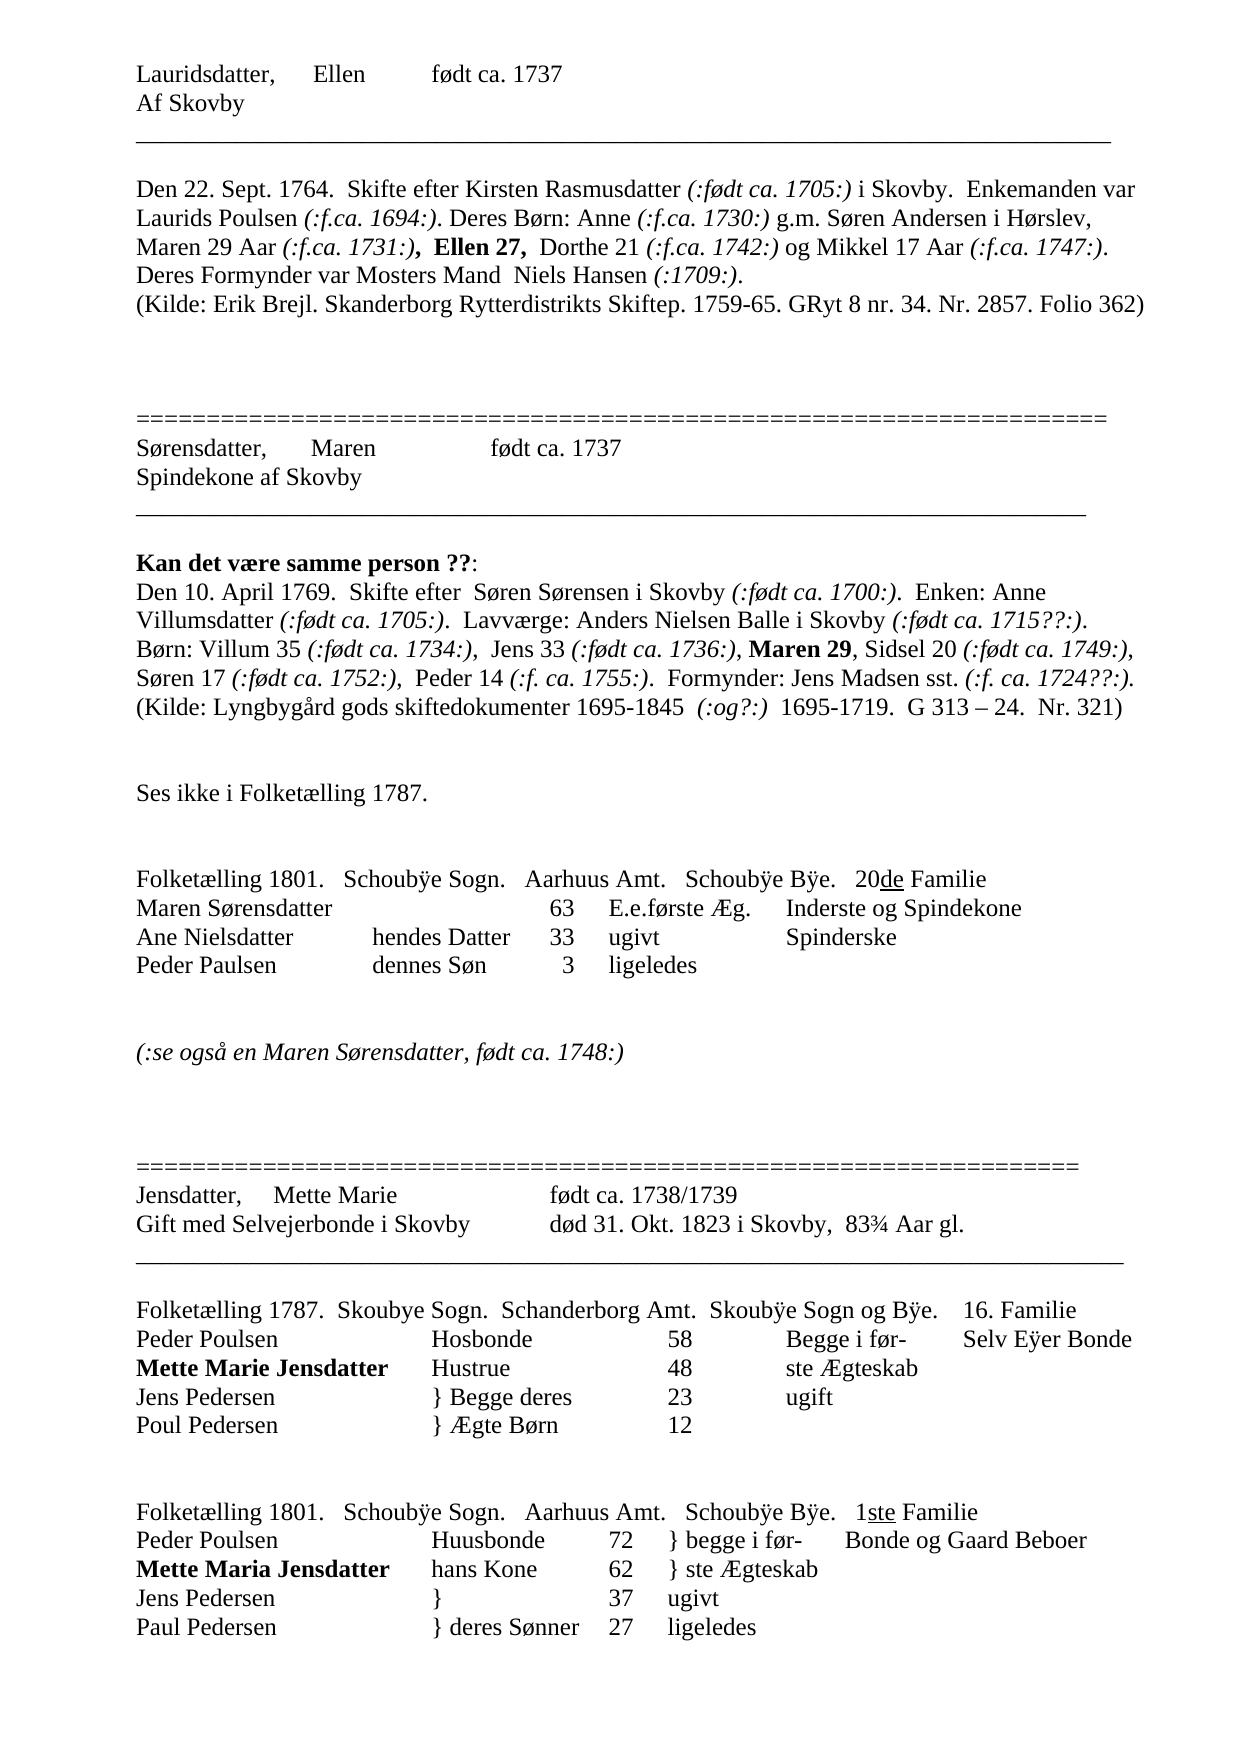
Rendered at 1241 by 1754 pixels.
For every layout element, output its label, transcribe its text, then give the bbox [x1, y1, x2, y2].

text Peder Paulsen dennes Søn 3 ligeledes [136, 950, 1146, 979]
text Af Skovby [136, 88, 1146, 117]
text Poul Pedersen } Ægte Børn 12 [136, 1410, 1146, 1439]
text Maren Sørensdatter 63 E.e.første Æg. Inderste og Spindekone [136, 893, 1146, 922]
text (Kilde: Erik Brejl. Skanderborg Rytterdistrikts Skiftep. 1759-65. GRyt 8 nr. 34. Nr. 2857. Folio 362) [136, 289, 1146, 318]
text Folketælling 1801. Schoubÿe Sogn. Aarhuus Amt. Schoubÿe Bÿe. 1ste Familie [136, 1497, 1146, 1525]
text Folketælling 1787. Skoubye Sogn. Schanderborg Amt. Skoubÿe Sogn og Bÿe. 16. Familie [136, 1295, 1146, 1324]
text Peder Poulsen Huusbonde 72 } begge i før- Bonde og Gaard Beboer [136, 1525, 1146, 1554]
text Sørensdatter, Maren født ca. 1737 [136, 433, 1146, 462]
text ===================================================================== [136, 404, 1146, 433]
text Mette Maria Jensdatter hans Kone 62 } ste Ægteskab [136, 1554, 1146, 1583]
text Jens Pedersen } Begge deres 23 ugift [136, 1382, 1146, 1410]
text Ses ikke i Folketælling 1787. [136, 778, 1146, 807]
text =================================================================== [136, 1152, 1146, 1180]
text ______________________________________________________________________________ [136, 117, 1146, 145]
text Mette Marie Jensdatter Hustrue 48 ste Ægteskab [136, 1353, 1146, 1382]
text Ane Nielsdatter hendes Datter 33 ugivt Spinderske [136, 922, 1146, 950]
text Folketælling 1801. Schoubÿe Sogn. Aarhuus Amt. Schoubÿe Bÿe. 20de Familie [136, 864, 1146, 893]
text Den 22. Sept. 1764. Skifte efter Kirsten Rasmusdatter (:født ca. 1705:) i Skovby. Enkemanden var Laurids Poulsen (:f.ca. 1694:). Deres Børn: Anne (:f.ca. 1730:) g.m. Søren Andersen i Hørslev, Maren 29 Aar (:f.ca. 1731:), Ellen 27, Dorthe 21 (:f.ca. 1742:) og Mikkel 17 Aar (:f.ca. 1747:). Deres Formynder var Mosters Mand Niels Hansen (:1709:). [136, 174, 1146, 289]
text Gift med Selvejerbonde i Skovby død 31. Okt. 1823 i Skovby, 83¾ Aar gl. [136, 1209, 1146, 1238]
text Den 10. April 1769. Skifte efter Søren Sørensen i Skovby (:født ca. 1700:). Enken: Anne Villumsdatter (:født ca. 1705:). Lavværge: Anders Nielsen Balle i Skovby (:født ca. 1715??:). Børn: Villum 35 (:født ca. 1734:), Jens 33 (:født ca. 1736:), Maren 29, Sidsel 20 (:født ca. 1749:), Søren 17 (:født ca. 1752:), Peder 14 (:f. ca. 1755:). Formynder: Jens Madsen sst. (:f. ca. 1724??:). [136, 577, 1146, 692]
text Lauridsdatter, Ellen født ca. 1737 [136, 59, 1146, 88]
text Paul Pedersen } deres Sønner 27 ligeledes [136, 1612, 1146, 1640]
text Peder Poulsen Hosbonde 58 Begge i før- Selv Eÿer Bonde [136, 1324, 1146, 1353]
text Spindekone af Skovby [136, 462, 1146, 490]
text Jens Pedersen } 37 ugivt [136, 1583, 1146, 1612]
text (Kilde: Lyngbygård gods skiftedokumenter 1695-1845 (:og?:) 1695-1719. G 313 – 24. Nr. 321) [136, 692, 1146, 720]
text Kan det være samme person ??: [136, 548, 1146, 577]
text Jensdatter, Mette Marie født ca. 1738/1739 [136, 1180, 1146, 1209]
text (:se også en Maren Sørensdatter, født ca. 1748:) [136, 1037, 1146, 1065]
text ____________________________________________________________________________ [136, 490, 1146, 519]
text _______________________________________________________________________________ [136, 1238, 1146, 1267]
